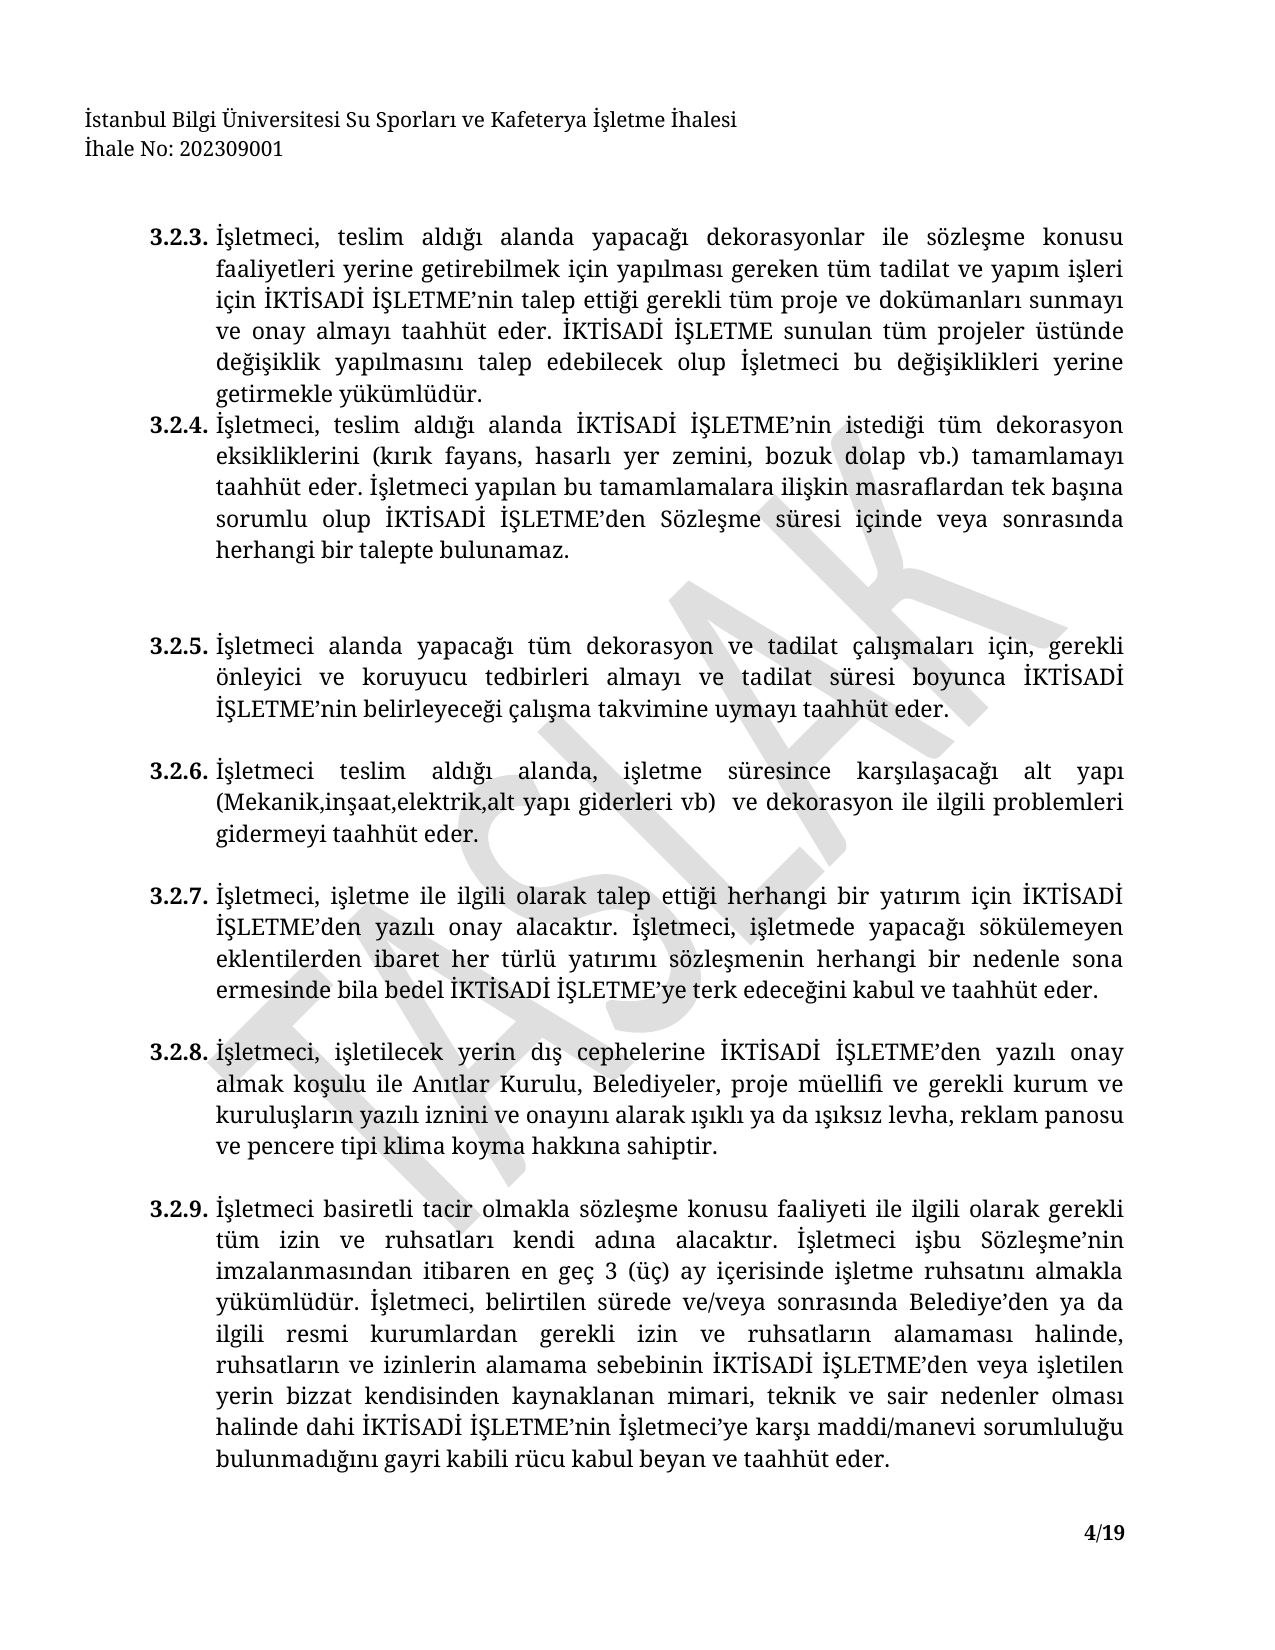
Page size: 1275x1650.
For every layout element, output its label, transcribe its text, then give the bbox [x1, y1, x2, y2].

list İşletmeci basiretli tacir olmakla sözleşme konusu faaliyeti ile ilgili olarak gerekli tüm izin ve ruhsatları kendi adına alacaktır. İşletmeci işbu Sözleşme’nin imzalanmasından itibaren en geç 3 (üç) ay içerisinde işletme ruhsatını almakla yükümlüdür. İşletmeci, belirtilen sürede ve/veya sonrasında Belediye’den ya da ilgili resmi kurumlardan gerekli izin ve ruhsatların alamaması halinde, ruhsatların ve izinlerin alamama sebebinin İKTİSADİ İŞLETME’den veya işletilen yerin bizzat kendisinden kaynaklanan mimari, teknik ve sair nedenler olması halinde dahi İKTİSADİ İŞLETME’nin İşletmeci’ye karşı maddi/manevi sorumluluğu bulunmadığını gayri kabili rücu kabul beyan ve taahhüt eder. [150, 1193, 1125, 1474]
list İşletmeci, teslim aldığı alanda yapacağı dekorasyonlar ile sözleşme konusu faaliyetleri yerine getirebilmek için yapılması gereken tüm tadilat ve yapım işleri için İKTİSADİ İŞLETME’nin talep ettiği gerekli tüm proje ve dokümanları sunmayı ve onay almayı taahhüt eder. İKTİSADİ İŞLETME sunulan tüm projeler üstünde değişiklik yapılmasını talep edebilecek olup İşletmeci bu değişiklikleri yerine getirmekle yükümlüdür. [150, 221, 1125, 409]
list İşletmeci, işletme ile ilgili olarak talep ettiği herhangi bir yatırım için İKTİSADİ İŞLETME’den yazılı onay alacaktır. İşletmeci, işletmede yapacağı sökülemeyen eklentilerden ibaret her türlü yatırımı sözleşmenin herhangi bir nedenle sona ermesinde bila bedel İKTİSADİ İŞLETME’ye terk edeceğini kabul ve taahhüt eder. [150, 880, 1125, 1005]
list İşletmeci alanda yapacağı tüm dekorasyon ve tadilat çalışmaları için, gerekli önleyici ve koruyucu tedbirleri almayı ve tadilat süresi boyunca İKTİSADİ İŞLETME’nin belirleyeceği çalışma takvimine uymayı taahhüt eder. [150, 630, 1125, 724]
list İşletmeci, işletilecek yerin dış cephelerine İKTİSADİ İŞLETME’den yazılı onay almak koşulu ile Anıtlar Kurulu, Belediyeler, proje müellifi ve gerekli kurum ve kuruluşların yazılı iznini ve onayını alarak ışıklı ya da ışıksız levha, reklam panosu ve pencere tipi klima koyma hakkına sahiptir. [150, 1036, 1125, 1161]
list İşletmeci, teslim aldığı alanda İKTİSADİ İŞLETME’nin istediği tüm dekorasyon eksikliklerini (kırık fayans, hasarlı yer zemini, bozuk dolap vb.) tamamlamayı taahhüt eder. İşletmeci yapılan bu tamamlamalara ilişkin masraflardan tek başına sorumlu olup İKTİSADİ İŞLETME’den Sözleşme süresi içinde veya sonrasında herhangi bir talepte bulunamaz. [150, 409, 1125, 565]
list İşletmeci teslim aldığı alanda, işletme süresince karşılaşacağı alt yapı (Mekanik,inşaat,elektrik,alt yapı giderleri vb) ve dekorasyon ile ilgili problemleri gidermeyi taahhüt eder. [150, 755, 1125, 849]
